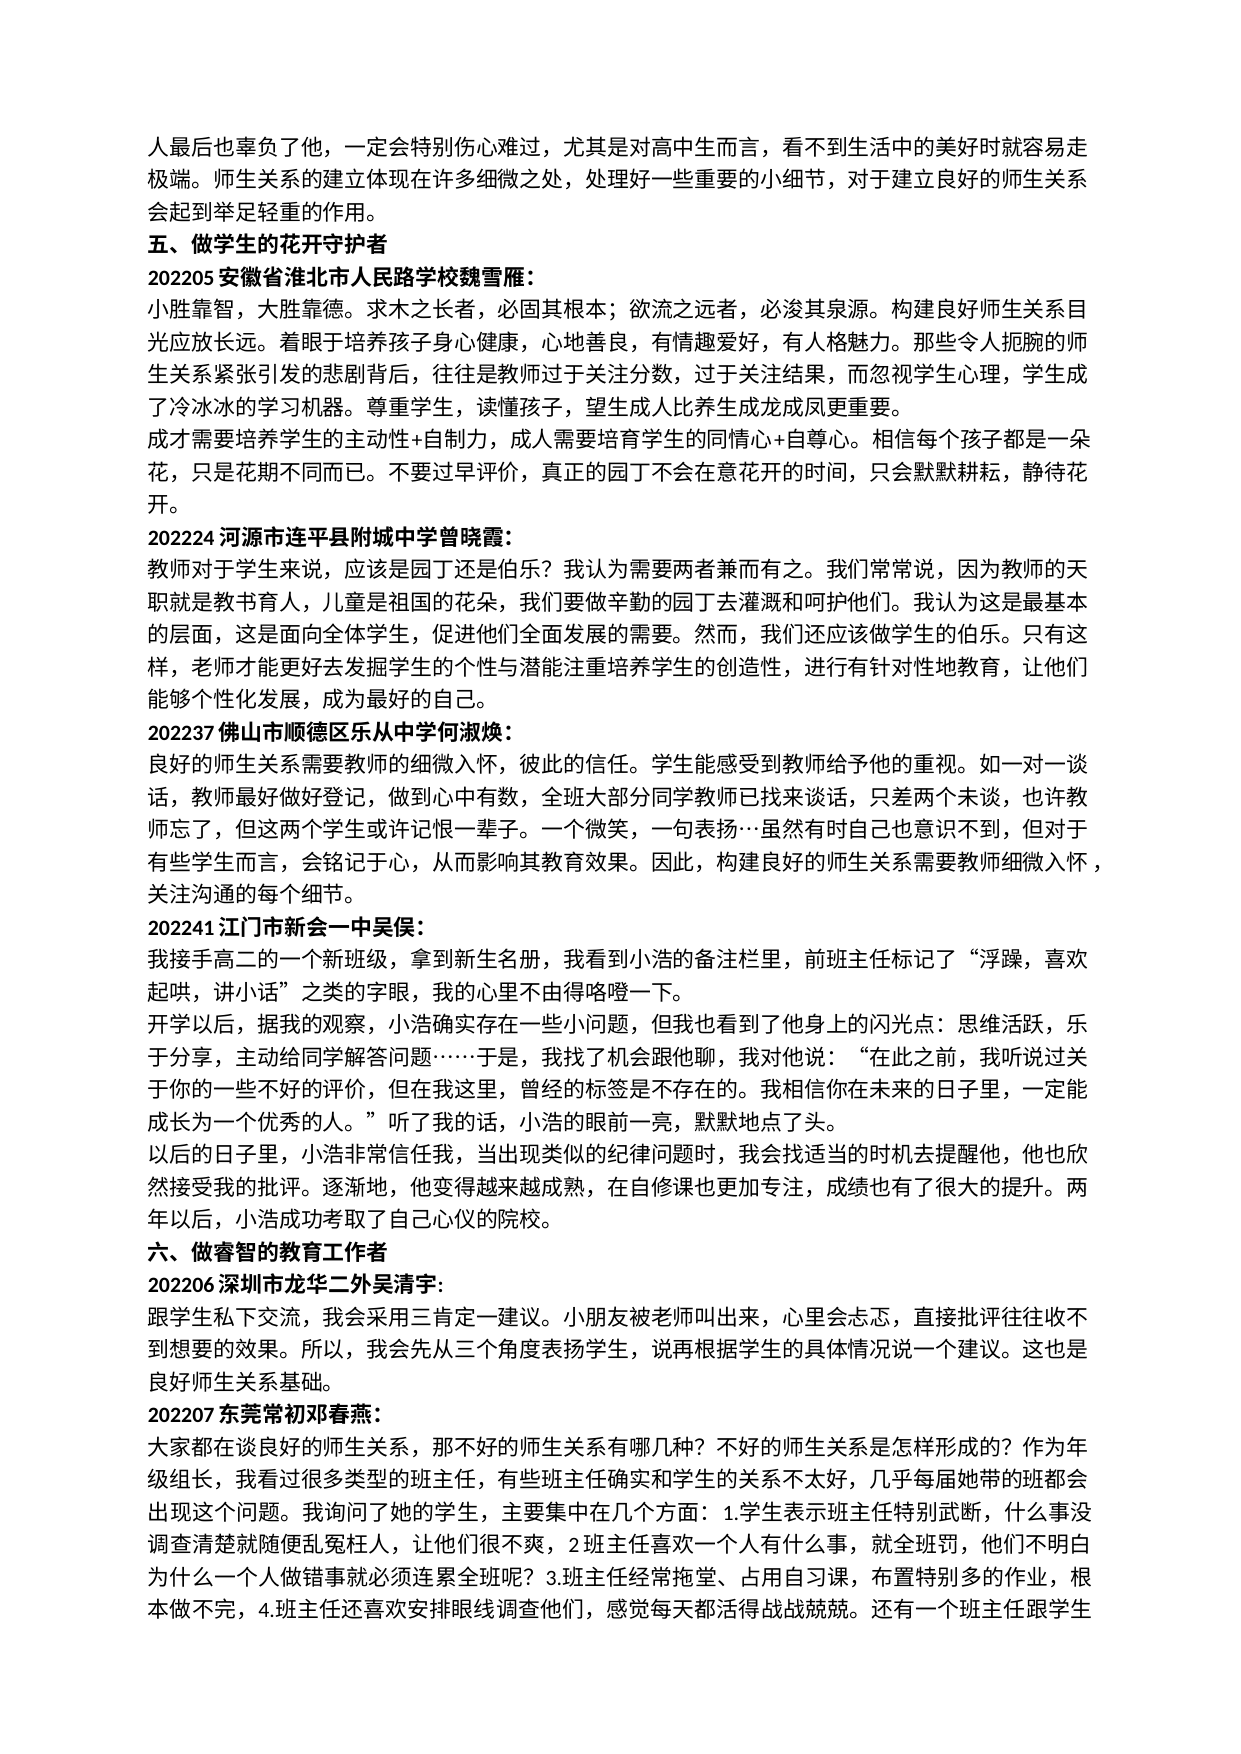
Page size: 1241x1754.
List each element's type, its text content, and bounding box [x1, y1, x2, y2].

text 202237佛山市顺德区乐从中学何淑焕： [148, 714, 1092, 747]
text 六、做睿智的教育工作者 [148, 1234, 1092, 1267]
text 以后的日子里，小浩非常信任我，当出现类似的纪律问题时，我会找适当的时机去提醒他，他也欣然接受我的批评。逐渐地，他变得越来越成熟，在自修课也更加专注，成绩也有了很大的提升。两年以后，小浩成功考取了自己心仪的院校。 [148, 1137, 1092, 1234]
text 202241江门市新会一中吴俣： [148, 909, 1092, 942]
text 成才需要培养学生的主动性+自制力，成人需要培育学生的同情心+自尊心。相信每个孩子都是一朵花，只是花期不同而已。不要过早评价，真正的园丁不会在意花开的时间，只会默默耕耘，静待花开。 [148, 422, 1092, 519]
text 教师对于学生来说，应该是园丁还是伯乐？我认为需要两者兼而有之。我们常常说，因为教师的天职就是教书育人，儿童是祖国的花朵，我们要做辛勤的园丁去灌溉和呵护他们。我认为这是最基本的层面，这是面向全体学生，促进他们全面发展的需要。然而，我们还应该做学生的伯乐。只有这样，老师才能更好去发掘学生的个性与潜能注重培养学生的创造性，进行有针对性地教育，让他们能够个性化发展，成为最好的自己。 [148, 552, 1092, 714]
text 202224 河源市连平县附城中学曾晓霞： [148, 519, 1092, 552]
text 开学以后，据我的观察，小浩确实存在一些小问题，但我也看到了他身上的闪光点：思维活跃，乐于分享，主动给同学解答问题……于是，我找了机会跟他聊，我对他说：“在此之前，我听说过关于你的一些不好的评价，但在我这里，曾经的标签是不存在的。我相信你在未来的日子里，一定能成长为一个优秀的人。”听了我的话，小浩的眼前一亮，默默地点了头。 [148, 1007, 1092, 1137]
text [148, 1429, 1092, 1624]
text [148, 129, 1092, 227]
text 良好的师生关系需要教师的细微入怀，彼此的信任。学生能感受到教师给予他的重视。如一对一谈话，教师最好做好登记，做到心中有数，全班大部分同学教师已找来谈话，只差两个未谈，也许教师忘了，但这两个学生或许记恨一辈子。一个微笑，一句表扬…虽然有时自己也意识不到，但对于有些学生而言，会铭记于心，从而影响其教育效果。因此，构建良好的师生关系需要教师细微入怀，关注沟通的每个细节。 [148, 747, 1092, 909]
text 202205安徽省淮北市人民路学校魏雪雁： [148, 259, 1092, 292]
text 跟学生私下交流，我会采用三肯定一建议。小朋友被老师叫出来，心里会忐忑，直接批评往往收不到想要的效果。所以，我会先从三个角度表扬学生，说再根据学生的具体情况说一个建议。这也是良好师生关系基础。 [148, 1299, 1092, 1397]
text 五、做学生的花开守护者 [148, 227, 1092, 259]
text 202206深圳市龙华二外吴清宇: [148, 1267, 1092, 1299]
text 202207东莞常初邓春燕： [148, 1397, 1092, 1429]
text 我接手高二的一个新班级，拿到新生名册，我看到小浩的备注栏里，前班主任标记了“浮躁，喜欢起哄，讲小话”之类的字眼，我的心里不由得咯噔一下。 [148, 942, 1092, 1007]
text 小胜靠智，大胜靠德。求木之长者，必固其根本；欲流之远者，必浚其泉源。构建良好师生关系目光应放长远。着眼于培养孩子身心健康，心地善良，有情趣爱好，有人格魅力。那些令人扼腕的师生关系紧张引发的悲剧背后，往往是教师过于关注分数，过于关注结果，而忽视学生心理，学生成了冷冰冰的学习机器。尊重学生，读懂孩子，望生成人比养生成龙成凤更重要。 [148, 292, 1092, 422]
